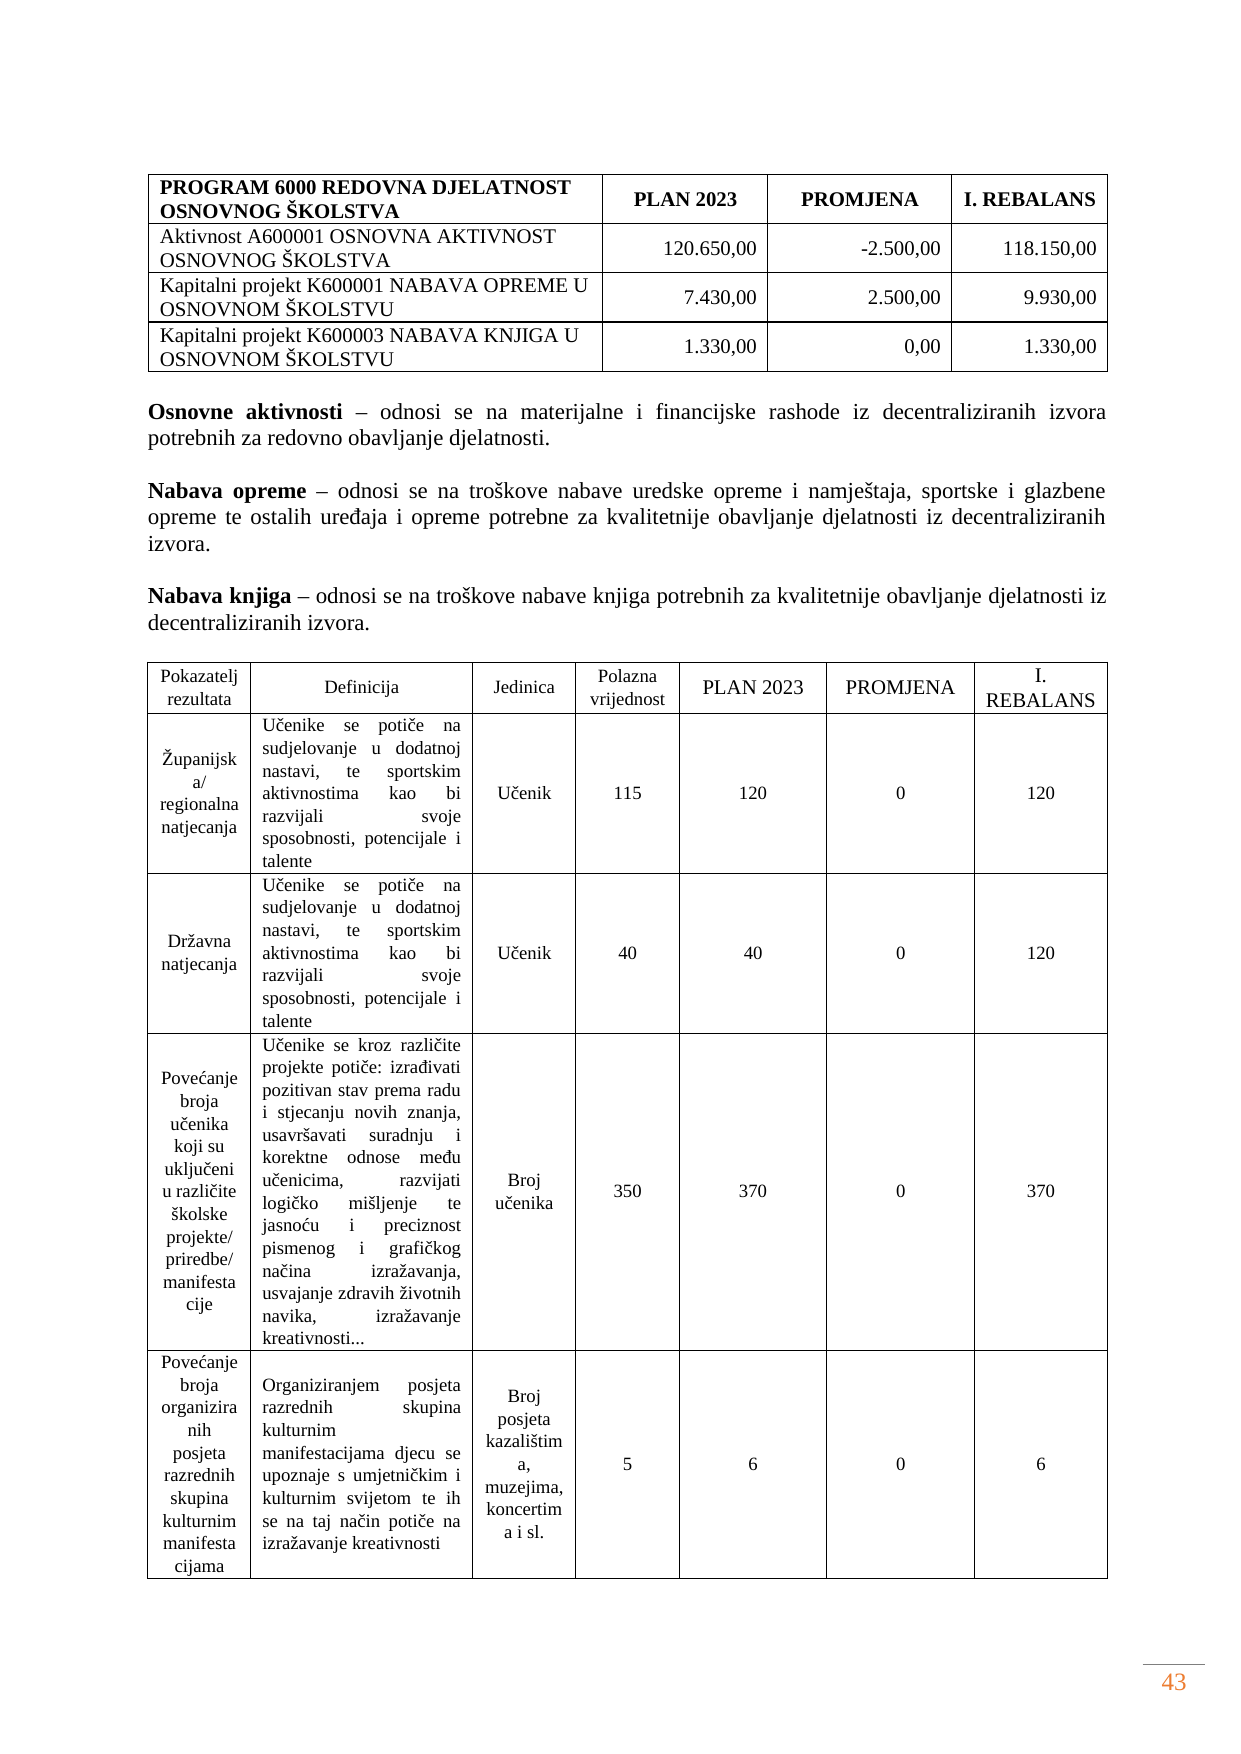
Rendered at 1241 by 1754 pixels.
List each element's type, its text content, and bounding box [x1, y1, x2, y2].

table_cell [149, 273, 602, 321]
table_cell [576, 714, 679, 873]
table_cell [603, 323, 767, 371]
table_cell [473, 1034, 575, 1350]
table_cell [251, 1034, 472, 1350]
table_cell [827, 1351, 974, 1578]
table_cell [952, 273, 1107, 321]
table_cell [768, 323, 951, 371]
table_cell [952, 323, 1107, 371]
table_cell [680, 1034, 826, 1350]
list Nabava knjiga – odnosi se na troškove nabave knjiga potrebnih za kvalitetnije obavljanje djelatnosti iz decentraliziranih izvora. [148, 582, 1107, 635]
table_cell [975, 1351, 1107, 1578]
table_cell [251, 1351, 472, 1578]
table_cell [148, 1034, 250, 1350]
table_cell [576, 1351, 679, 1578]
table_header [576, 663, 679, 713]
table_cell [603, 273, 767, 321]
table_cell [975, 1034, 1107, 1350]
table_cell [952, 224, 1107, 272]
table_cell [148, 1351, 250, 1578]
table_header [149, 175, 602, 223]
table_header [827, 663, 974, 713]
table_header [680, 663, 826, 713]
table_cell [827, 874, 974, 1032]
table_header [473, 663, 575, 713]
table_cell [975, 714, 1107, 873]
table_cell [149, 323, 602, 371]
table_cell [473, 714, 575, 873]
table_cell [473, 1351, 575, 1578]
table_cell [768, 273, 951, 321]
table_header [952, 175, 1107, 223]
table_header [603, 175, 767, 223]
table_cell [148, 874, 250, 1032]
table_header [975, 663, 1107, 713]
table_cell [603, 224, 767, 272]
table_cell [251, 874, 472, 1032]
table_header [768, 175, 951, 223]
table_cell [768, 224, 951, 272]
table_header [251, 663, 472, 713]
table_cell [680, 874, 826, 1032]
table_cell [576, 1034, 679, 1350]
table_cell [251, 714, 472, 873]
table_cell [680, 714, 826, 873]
list Nabava opreme – odnosi se na troškove nabave uredske opreme i namještaja, sportske i glazbene opreme te ostalih uređaja i opreme potrebne za kvalitetnije obavljanje djelatnosti iz decentraliziranih izvora. [148, 477, 1107, 556]
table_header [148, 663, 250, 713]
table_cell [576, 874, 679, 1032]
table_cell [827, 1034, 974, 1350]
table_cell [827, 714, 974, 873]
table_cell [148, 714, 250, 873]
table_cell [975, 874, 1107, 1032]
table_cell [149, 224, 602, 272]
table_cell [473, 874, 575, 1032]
list Osnovne aktivnosti – odnosi se na materijalne i financijske rashode iz decentraliziranih izvora potrebnih za redovno obavljanje djelatnosti. [148, 398, 1107, 451]
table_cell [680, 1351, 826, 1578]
